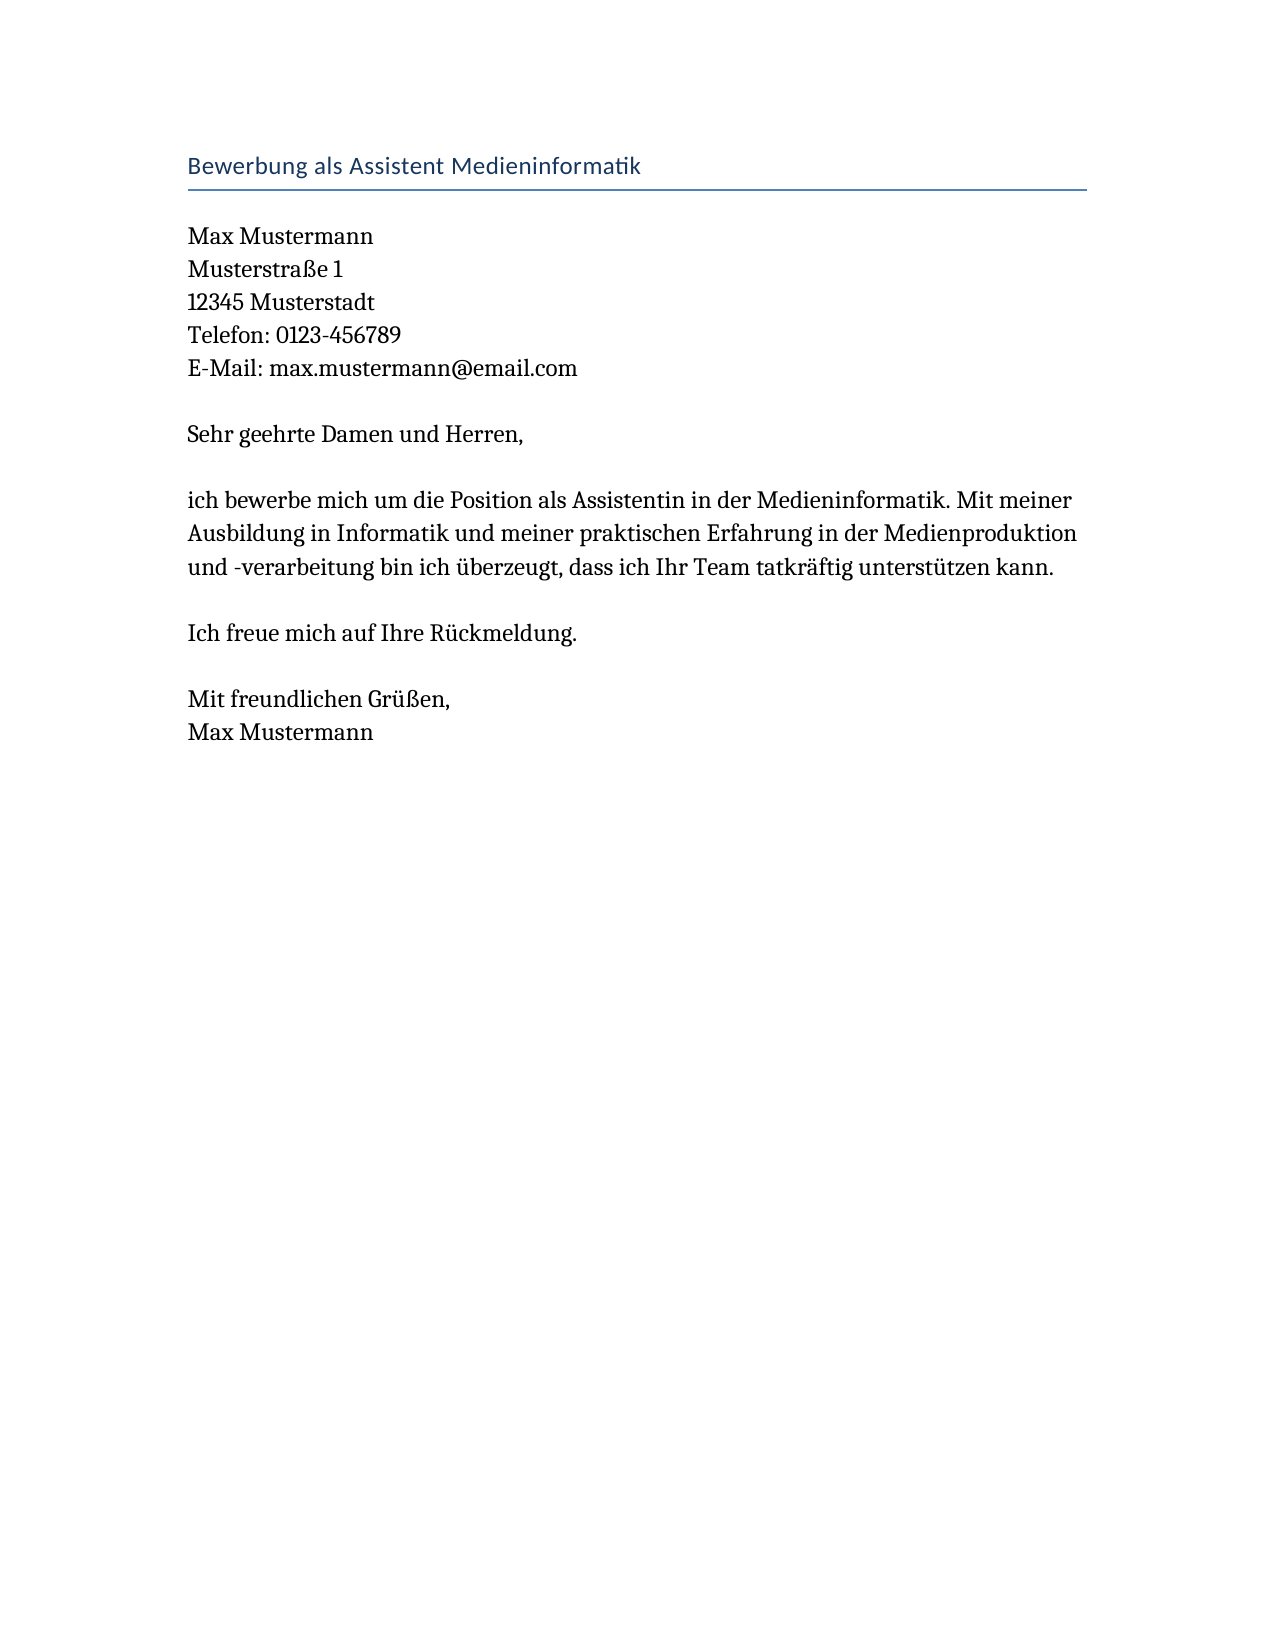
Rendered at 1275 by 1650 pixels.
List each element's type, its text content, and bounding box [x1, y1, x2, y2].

text Max Mustermann Musterstraße 1 12345 Musterstadt Telefon: 0123-456789 E-Mail: max.mustermann@email.com Sehr geehrte Damen und Herren, ich bewerbe mich um die Position als Assistentin in der Medieninformatik. Mit meiner Ausbildung in Informatik und meiner praktischen Erfahrung in der Medienproduktion und -verarbeitung bin ich überzeugt, dass ich Ihr Team tatkräftig unterstützen kann. Ich freue mich auf Ihre Rückmeldung. Mit freundlichen Grüßen, Max Mustermann [187, 222, 1087, 746]
title Bewerbung als Assistent Medieninformatik [187, 150, 1087, 191]
